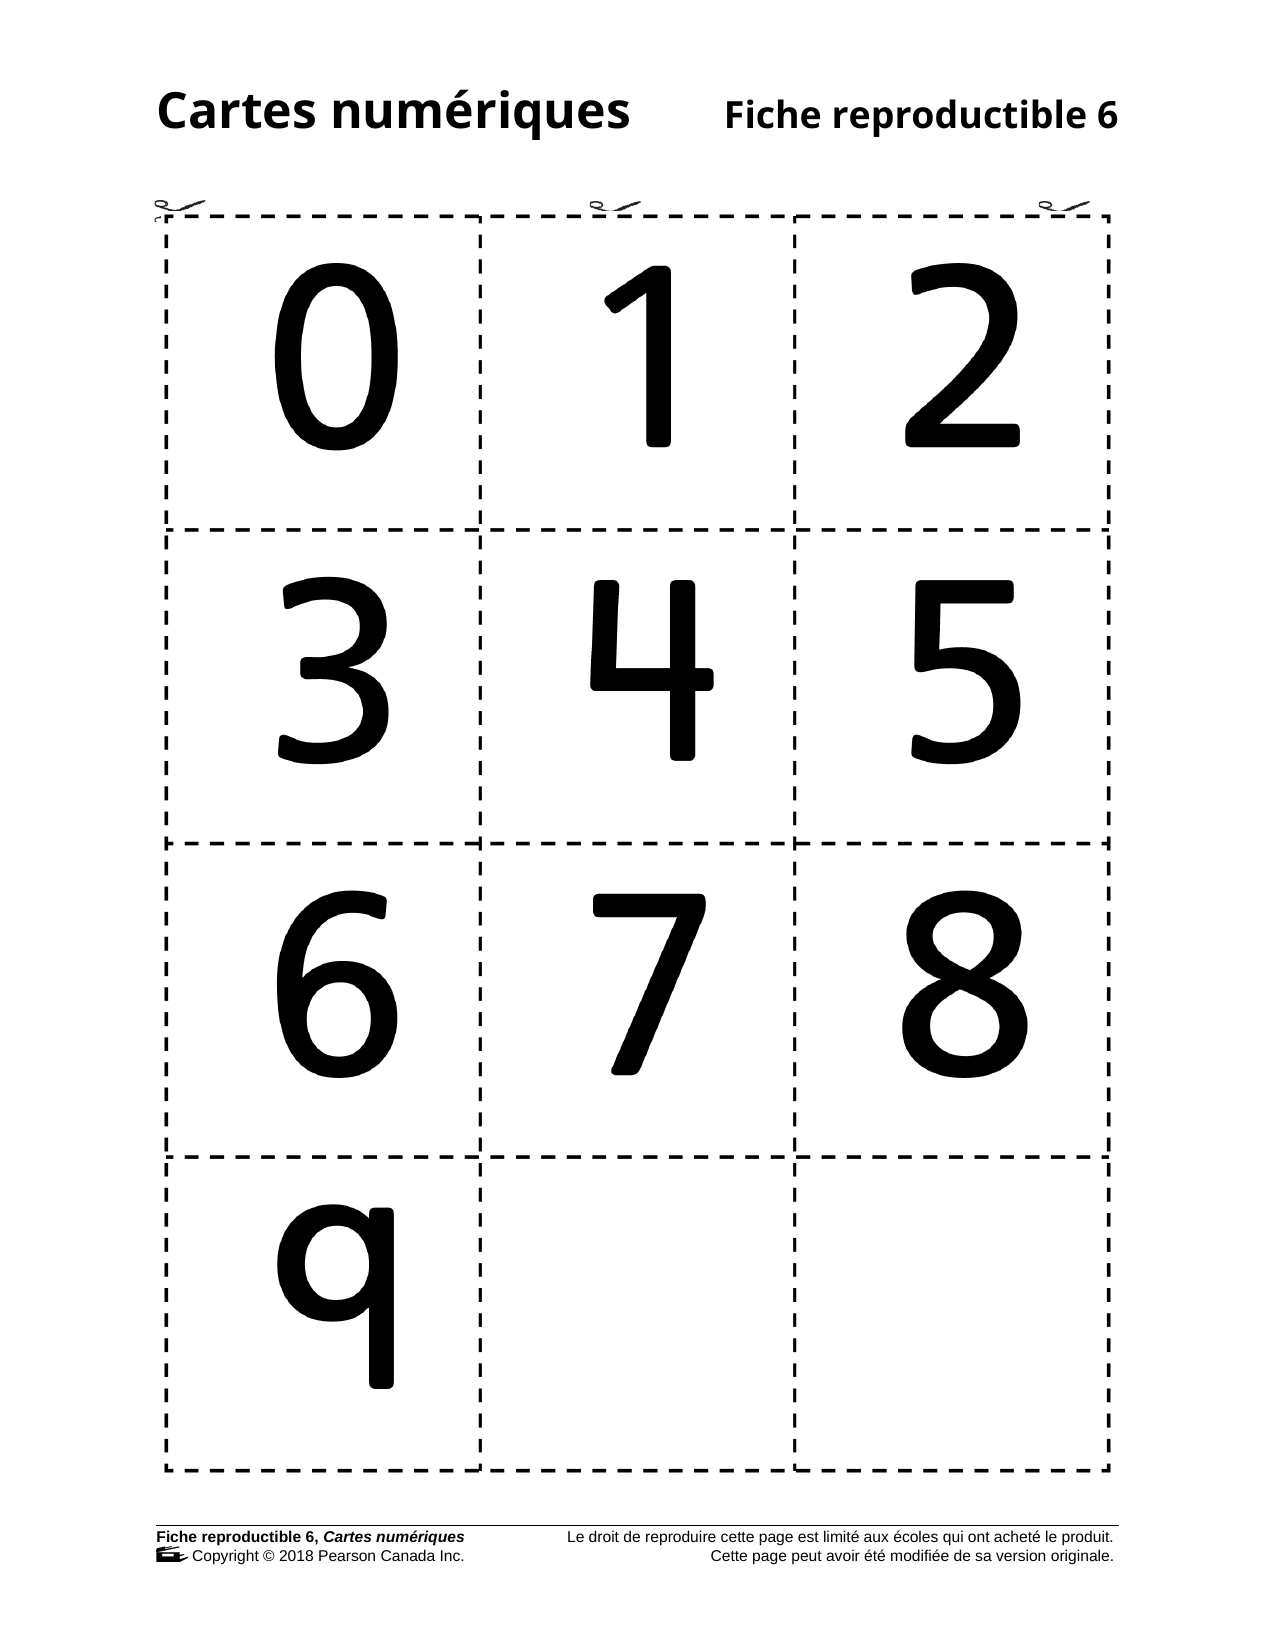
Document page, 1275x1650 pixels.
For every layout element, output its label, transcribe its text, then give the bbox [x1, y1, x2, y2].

picture [161, 211, 1114, 1476]
picture [156, 1546, 188, 1562]
text Cartes numériques Fiche reproductible 6 [156, 75, 1119, 143]
